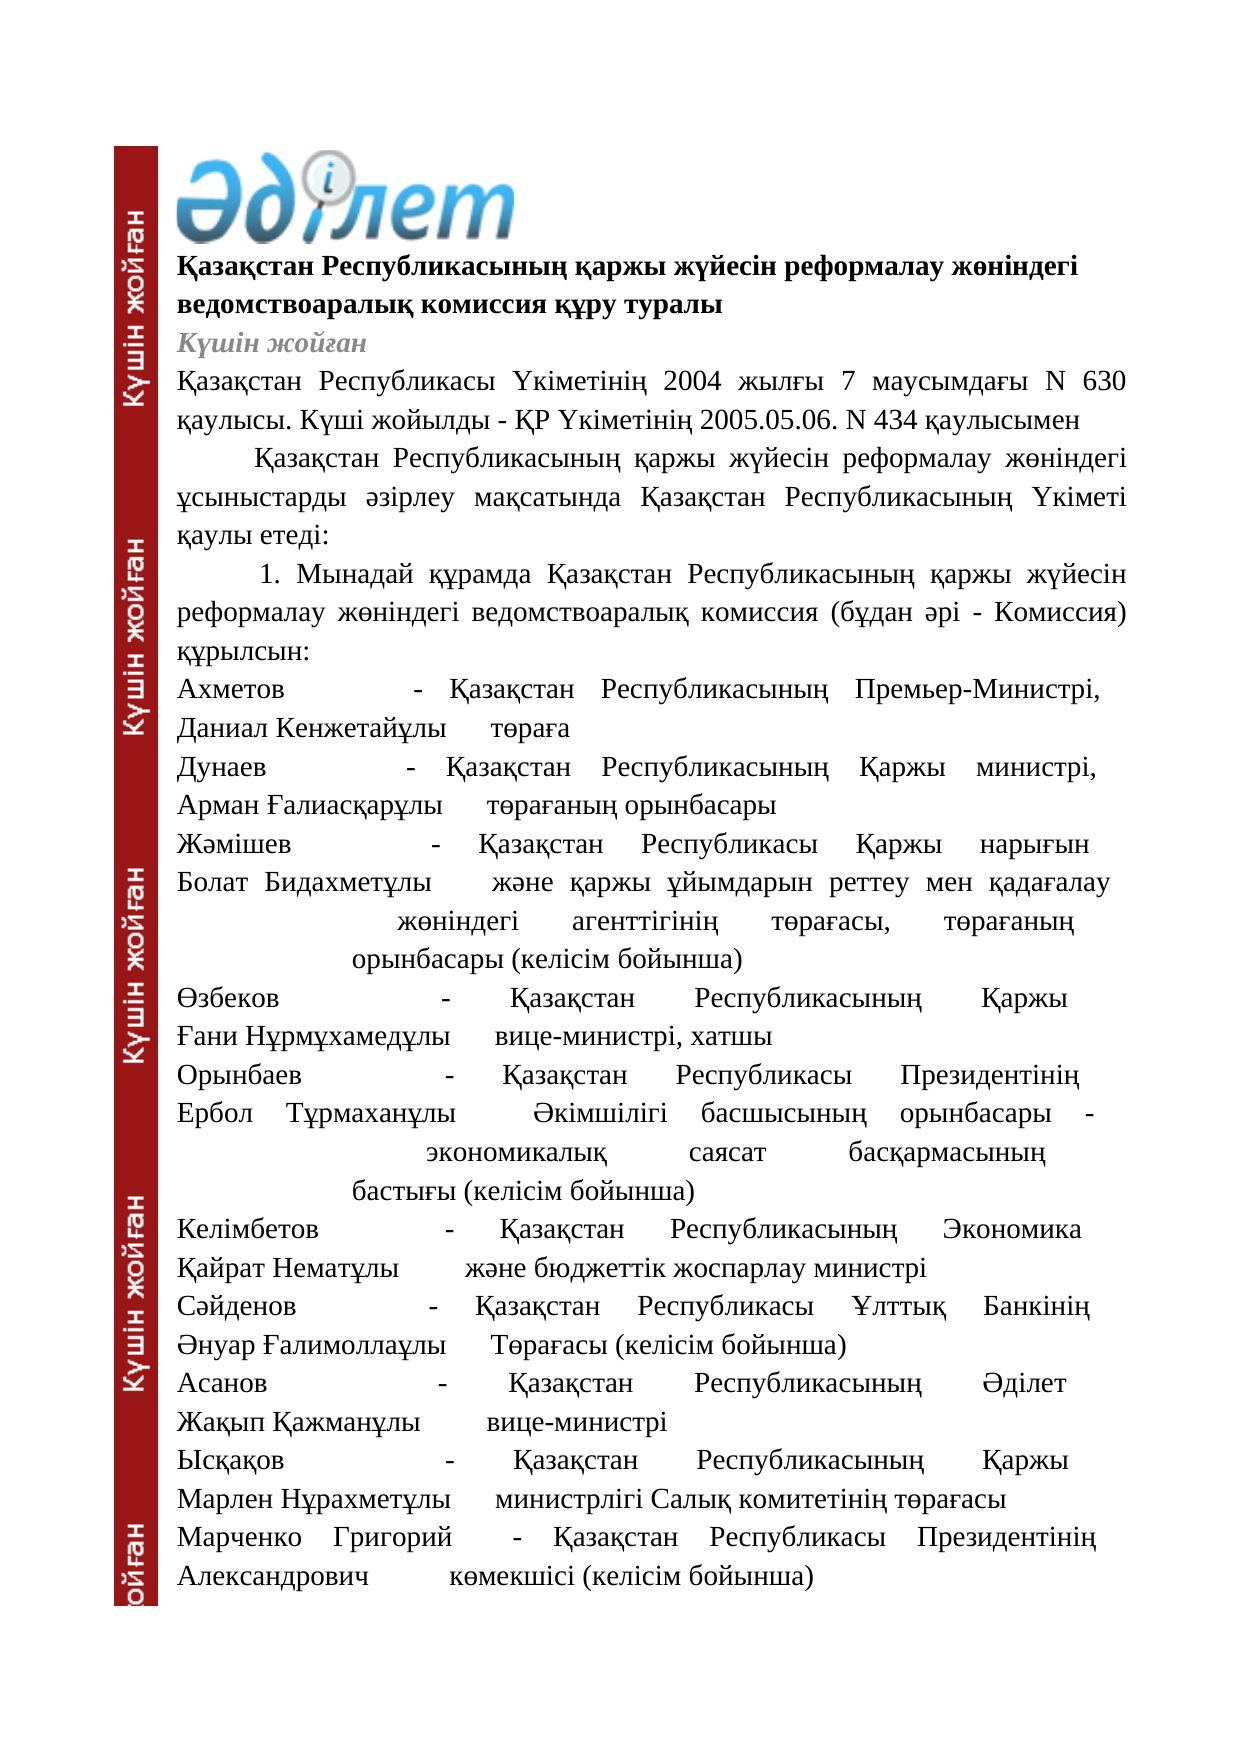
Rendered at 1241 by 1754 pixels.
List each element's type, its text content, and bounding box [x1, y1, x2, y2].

picture [114, 1514, 158, 1519]
text Қазақстан Республикасының қаржы жүйесiн реформалау жөнiндегi ұсыныстарды әзiрлеу мақсатында Қазақстан Республикасының Үкiметi қаулы етеді: [112, 440, 1128, 551]
text Келiмбетов - Қазақстан Республикасының Экономика Қайрат Нематұлы және бюджеттiк жоспарлау министрi [112, 1211, 1128, 1283]
picture [114, 1052, 158, 1057]
picture [176, 150, 515, 244]
picture [114, 744, 158, 749]
text Ахметов - Қазақстан Республикасының Премьер-Министрi, Даниал Кенжетайұлы төраға [112, 672, 1128, 744]
picture [114, 667, 158, 672]
text Қазақстан Республикасы Үкіметінің 2004 жылғы 7 маусымдағы N 630 қаулысы. Күші жойылды - ҚР Үкіметінің 2005.05.06. N 434 қаулысымен [112, 363, 1128, 435]
text Қазақстан Республикасының қаржы жүйесiн реформалау жөнiндегi ведомствоаралық комиссия құру туралы [112, 248, 1128, 320]
picture [114, 975, 158, 980]
text Өзбеков - Қазақстан Республикасының Қаржы Ғани Нұрмұхамедұлы вице-министрi, хатшы [112, 980, 1128, 1052]
text Жәмiшев - Қазақстан Республикасы Қаржы нарығын Болат Бидахметұлы және қаржы ұйымдарын peттеу мен қадағалау жөнiндегi агенттiгiнiң төрағасы, төрағаның орынбасары (келiсiм бойынша) [112, 826, 1128, 975]
text 1. Мынадай құрамда Қазақстан Республикасының қаржы жүйесiн реформалау жөнiндегі ведомствоаралық комиссия (бұдан әрi - Комиссия) құрылсын: [112, 556, 1128, 667]
picture [114, 435, 158, 440]
text Сәйденов - Қазақстан Республикасы Ұлттық Банкiнiң Әнуар Ғалимоллаұлы Төрағасы (келiсiм бойынша) [112, 1288, 1128, 1360]
text Орынбаев - Қазақстан Республикасы Президентiнiң Ербол Тұрмаханұлы Әкiмшiлiгі басшысының орынбасары - экономикалық саясат басқармасының бастығы (келiсiм бойынша) [112, 1057, 1128, 1206]
picture [114, 1592, 158, 1606]
picture [114, 320, 158, 325]
text Асанов - Қазақстан Республикасының Әдiлет Жақып Қажманұлы вице-министрi [112, 1365, 1128, 1437]
picture [114, 821, 158, 826]
picture [114, 146, 158, 248]
text Марченко Григорий - Қазақстан Республикасы Президентiнiң Александрович көмекшiсi (келiсiм бойынша) [112, 1519, 1128, 1592]
picture [114, 1360, 158, 1365]
picture [114, 1206, 158, 1211]
text Күшін жойған [112, 325, 1128, 358]
picture [114, 1283, 158, 1288]
text Ысқақов - Қазақстан Республикасының Қаржы Марлен Нұрахметұлы министрлiгi Салық комитетiнiң төрағасы [112, 1442, 1128, 1514]
text Дунаев - Қазақстан Республикасының Қаржы министрi, Арман Ғалиасқарұлы төрағаның орынбасары [112, 749, 1128, 821]
picture [114, 551, 158, 556]
picture [114, 1437, 158, 1442]
picture [114, 358, 158, 363]
